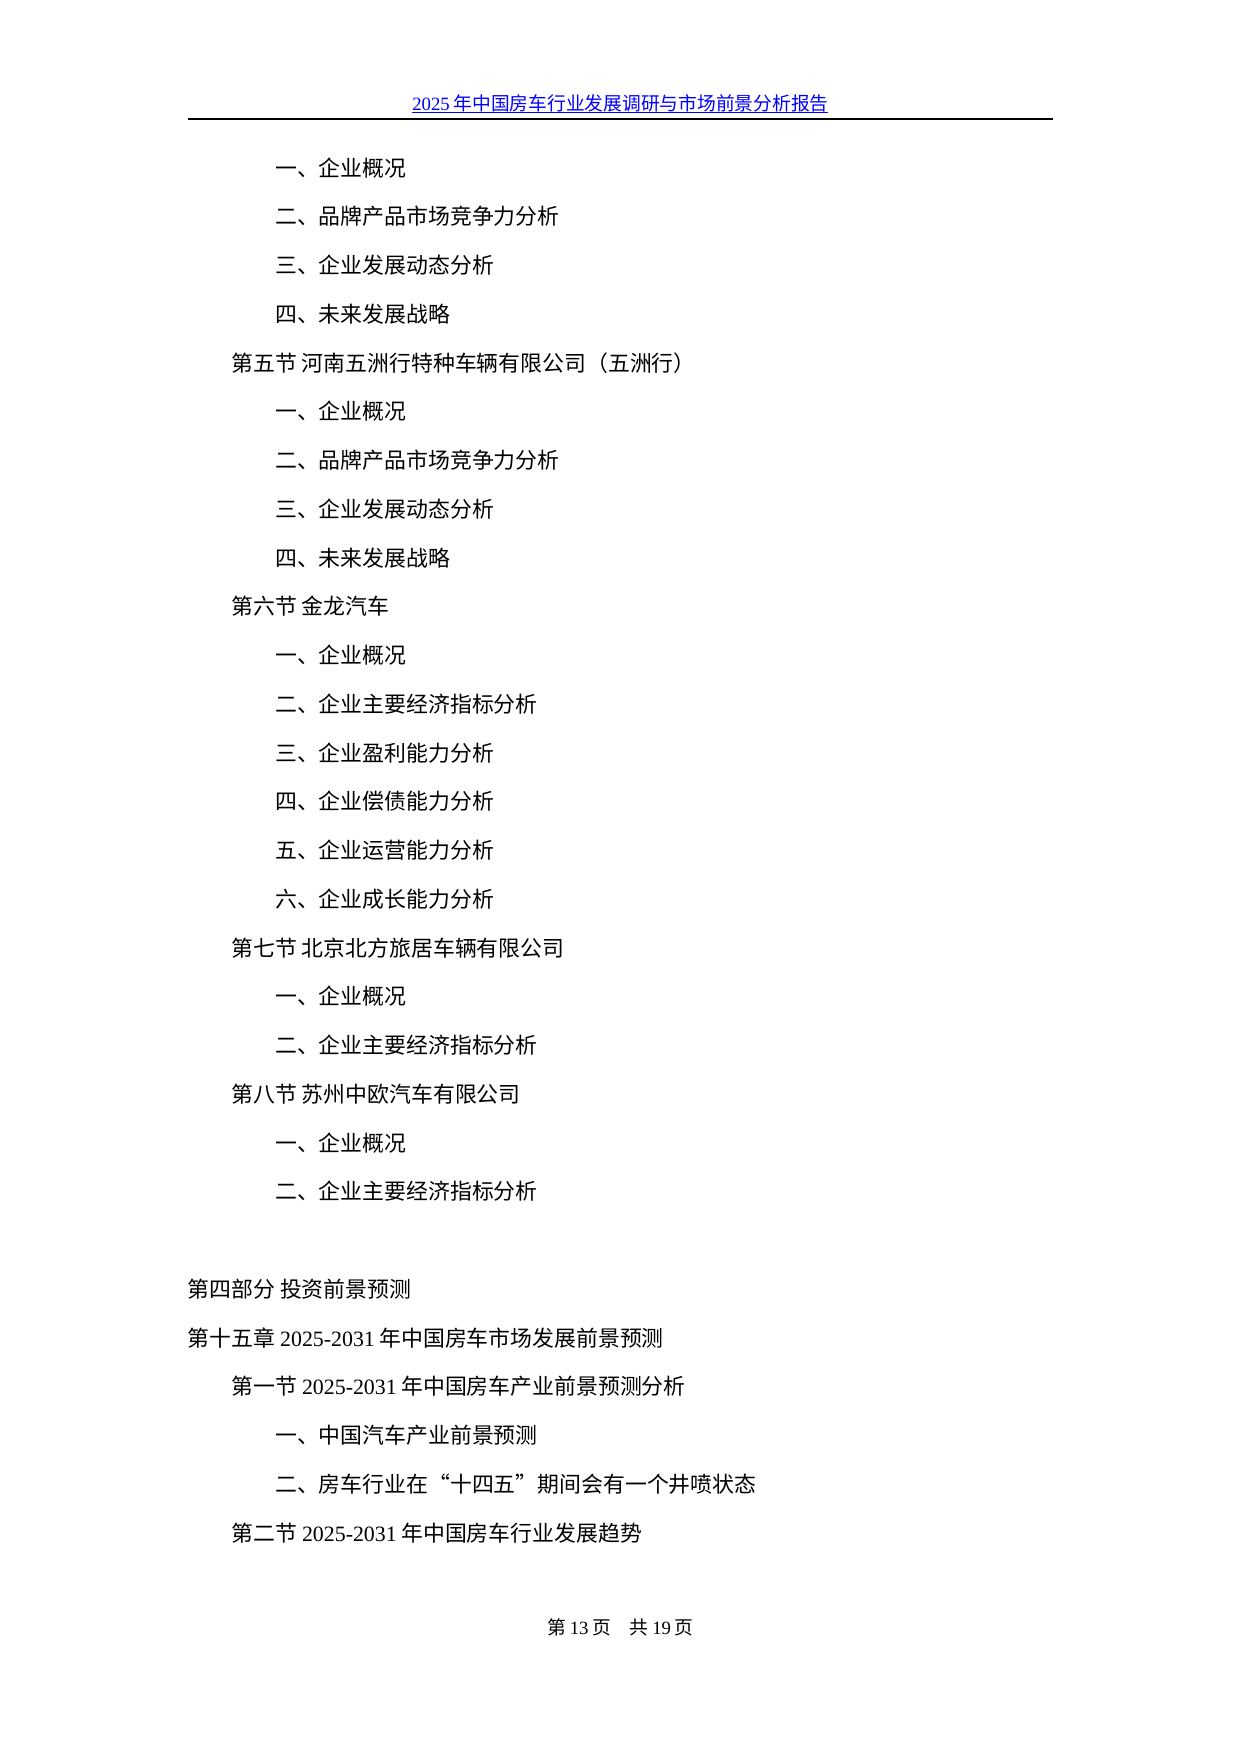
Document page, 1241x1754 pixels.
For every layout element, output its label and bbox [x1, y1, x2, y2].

text [187, 150, 1053, 1548]
